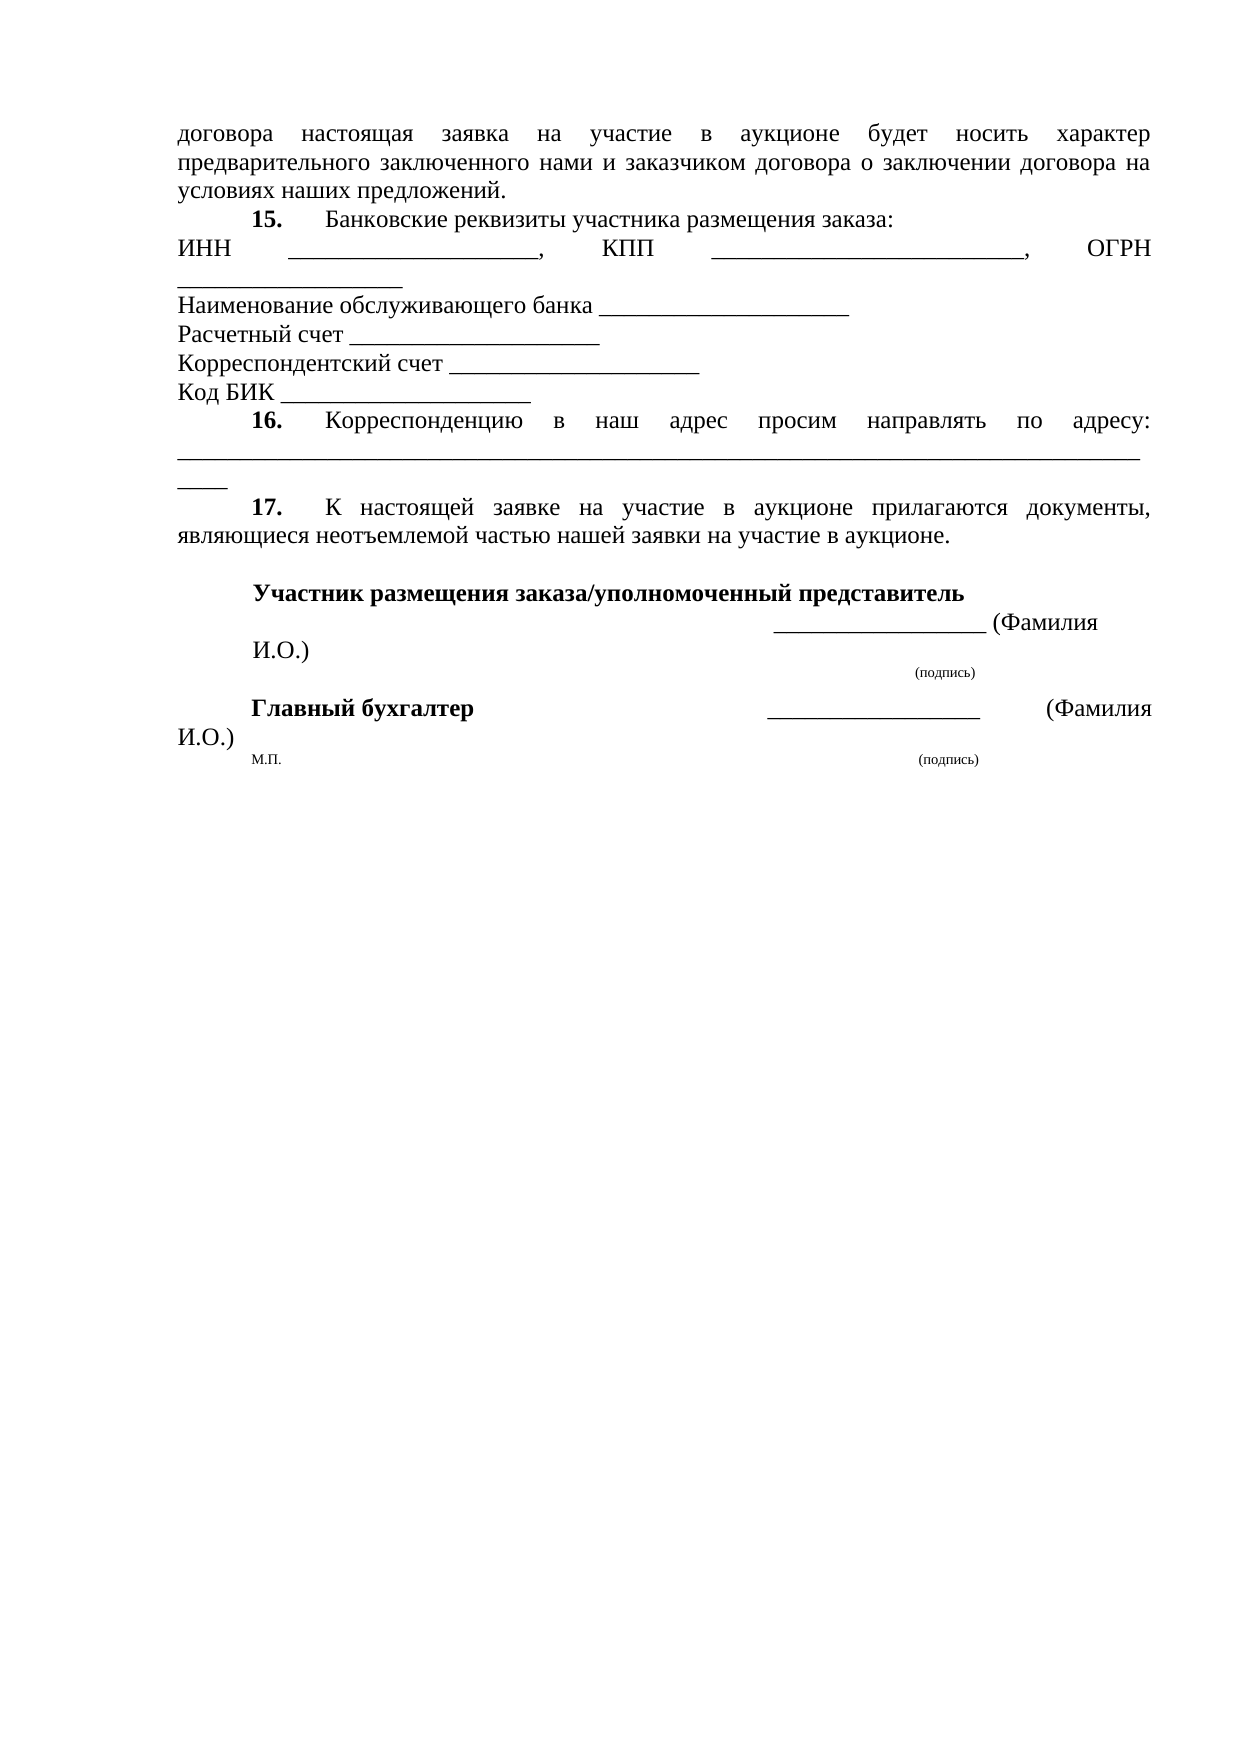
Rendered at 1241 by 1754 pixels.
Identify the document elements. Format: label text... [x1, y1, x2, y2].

text _________________ (Фамилия И.О.) [252, 607, 1152, 664]
text Главный бухгалтер _________________ (Фамилия И.О.) [177, 693, 1152, 751]
text 16. Корреспонденцию в наш адрес просим направлять по адресу: _________________________________________________________________________________ [177, 406, 1152, 492]
text Расчетный счет ____________________ [177, 319, 1152, 348]
text 17. К настоящей заявке на участие в аукционе прилагаются документы, являющиеся неотъемлемой частью нашей заявки на участие в аукционе. [177, 492, 1152, 549]
text Код БИК ____________________ [177, 377, 1152, 406]
text 15. Банковские реквизиты участника размещения заказа: [177, 204, 1152, 233]
text Наименование обслуживающего банка ____________________ [177, 291, 1152, 319]
text (подпись) [841, 664, 1152, 693]
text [177, 118, 1152, 204]
text Участник размещения заказа/уполномоченный представитель [252, 578, 1152, 607]
text М.П. (подпись) [177, 751, 1152, 779]
text ИНН ____________________, КПП _________________________, ОГРН __________________ [177, 233, 1152, 291]
text Корреспондентский счет ____________________ [177, 348, 1152, 377]
